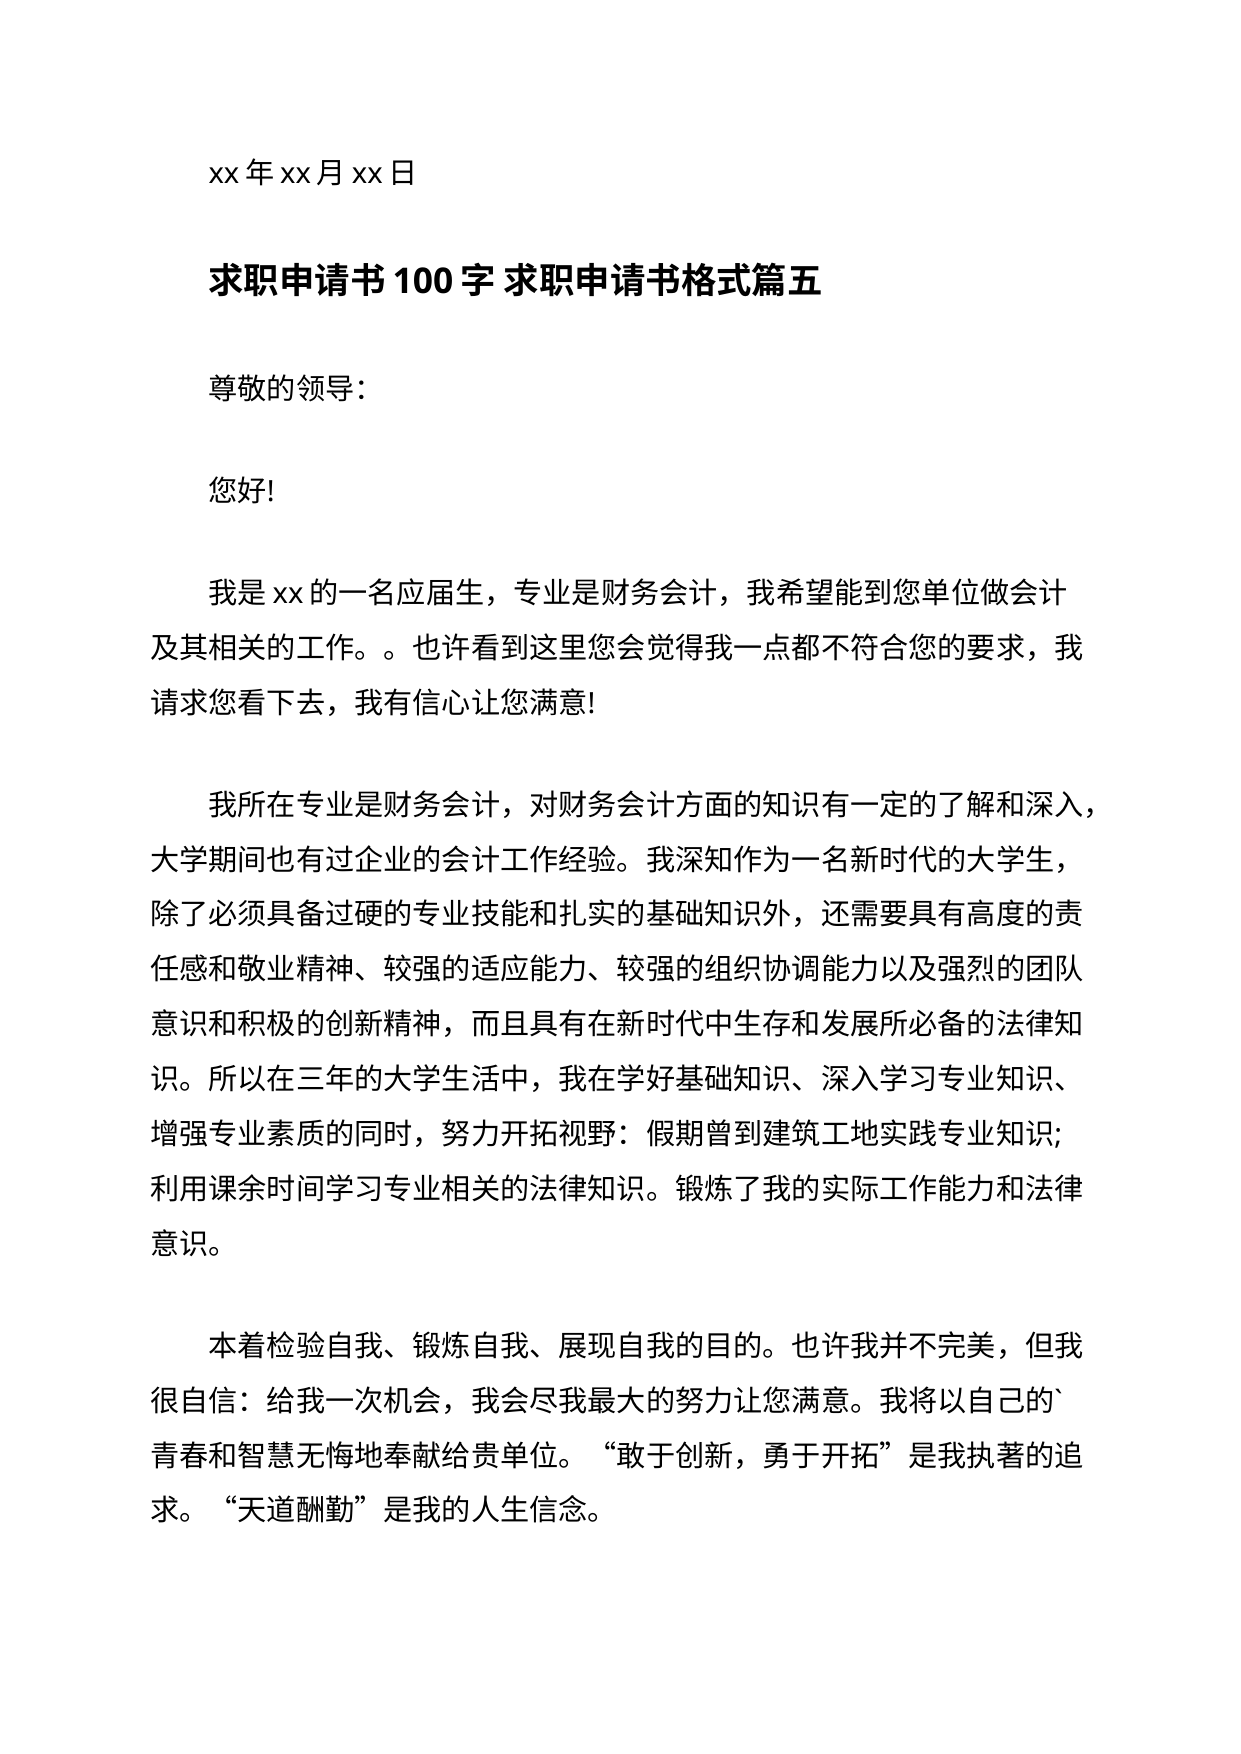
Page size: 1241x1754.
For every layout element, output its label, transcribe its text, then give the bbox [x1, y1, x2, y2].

text 我所在专业是财务会计，对财务会计方面的知识有一定的了解和深入，大学期间也有过企业的会计工作经验。我深知作为一名新时代的大学生，除了必须具备过硬的专业技能和扎实的基础知识外，还需要具有高度的责任感和敬业精神、较强的适应能力、较强的组织协调能力以及强烈的团队意识和积极的创新精神，而且具有在新时代中生存和发展所必备的法律知识。所以在三年的大学生活中，我在学好基础知识、深入学习专业知识、增强专业素质的同时，努力开拓视野：假期曾到建筑工地实践专业知识;利用课余时间学习专业相关的法律知识。锻炼了我的实际工作能力和法律意识。 [150, 781, 1090, 1263]
text xx年xx月xx日 [150, 150, 1090, 192]
text 您好! [150, 467, 1090, 510]
text 求职申请书100字 求职申请书格式篇五 [150, 252, 1090, 303]
text 尊敬的领导： [150, 366, 1090, 408]
text 我是xx的一名应届生，专业是财务会计，我希望能到您单位做会计及其相关的工作。。也许看到这里您会觉得我一点都不符合您的要求，我请求您看下去，我有信心让您满意! [150, 569, 1090, 722]
text 本着检验自我、锻炼自我、展现自我的目的。也许我并不完美，但我很自信：给我一次机会，我会尽我最大的努力让您满意。我将以自己的`青春和智慧无悔地奉献给贵单位。“敢于创新，勇于开拓”是我执著的追求。“天道酬勤”是我的人生信念。 [150, 1322, 1090, 1529]
